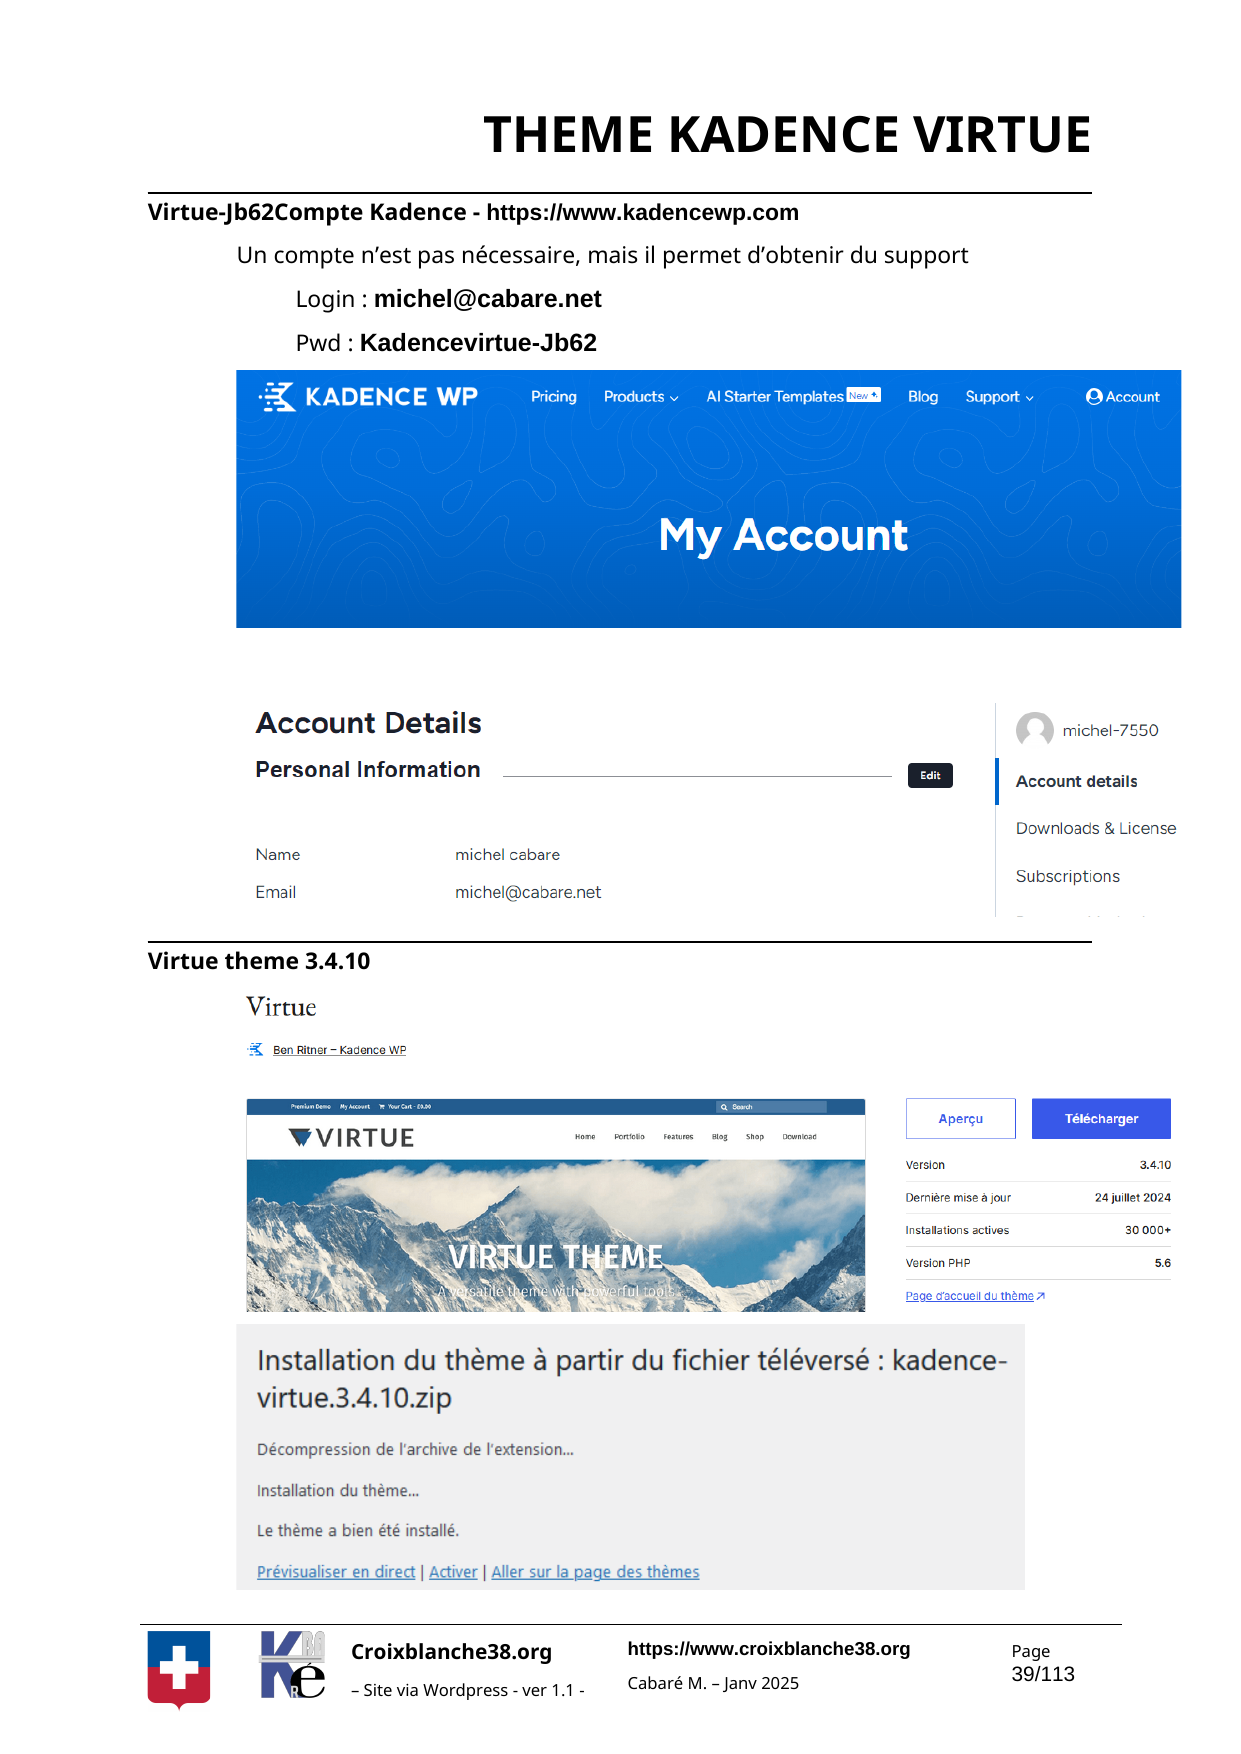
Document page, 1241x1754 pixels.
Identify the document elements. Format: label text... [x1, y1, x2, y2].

picture [147, 1631, 211, 1712]
subtitle Virtue-Jb62Compte Kadence - https://www.kadencewp.com [148, 194, 1092, 227]
picture [236, 988, 1182, 1312]
subtitle Theme kadence Virtue [148, 99, 1092, 167]
picture [236, 1324, 1025, 1590]
text Un compte n’est pas nécessaire, mais il permet d’obtenir du support [236, 239, 1092, 271]
picture [236, 370, 1182, 917]
text Pwd : Kadencevirtue-Jb62 [295, 327, 1092, 358]
picture [258, 1631, 325, 1698]
text Login : michel@cabare.net [295, 283, 1092, 314]
subtitle Virtue theme 3.4.10 [148, 943, 1092, 976]
